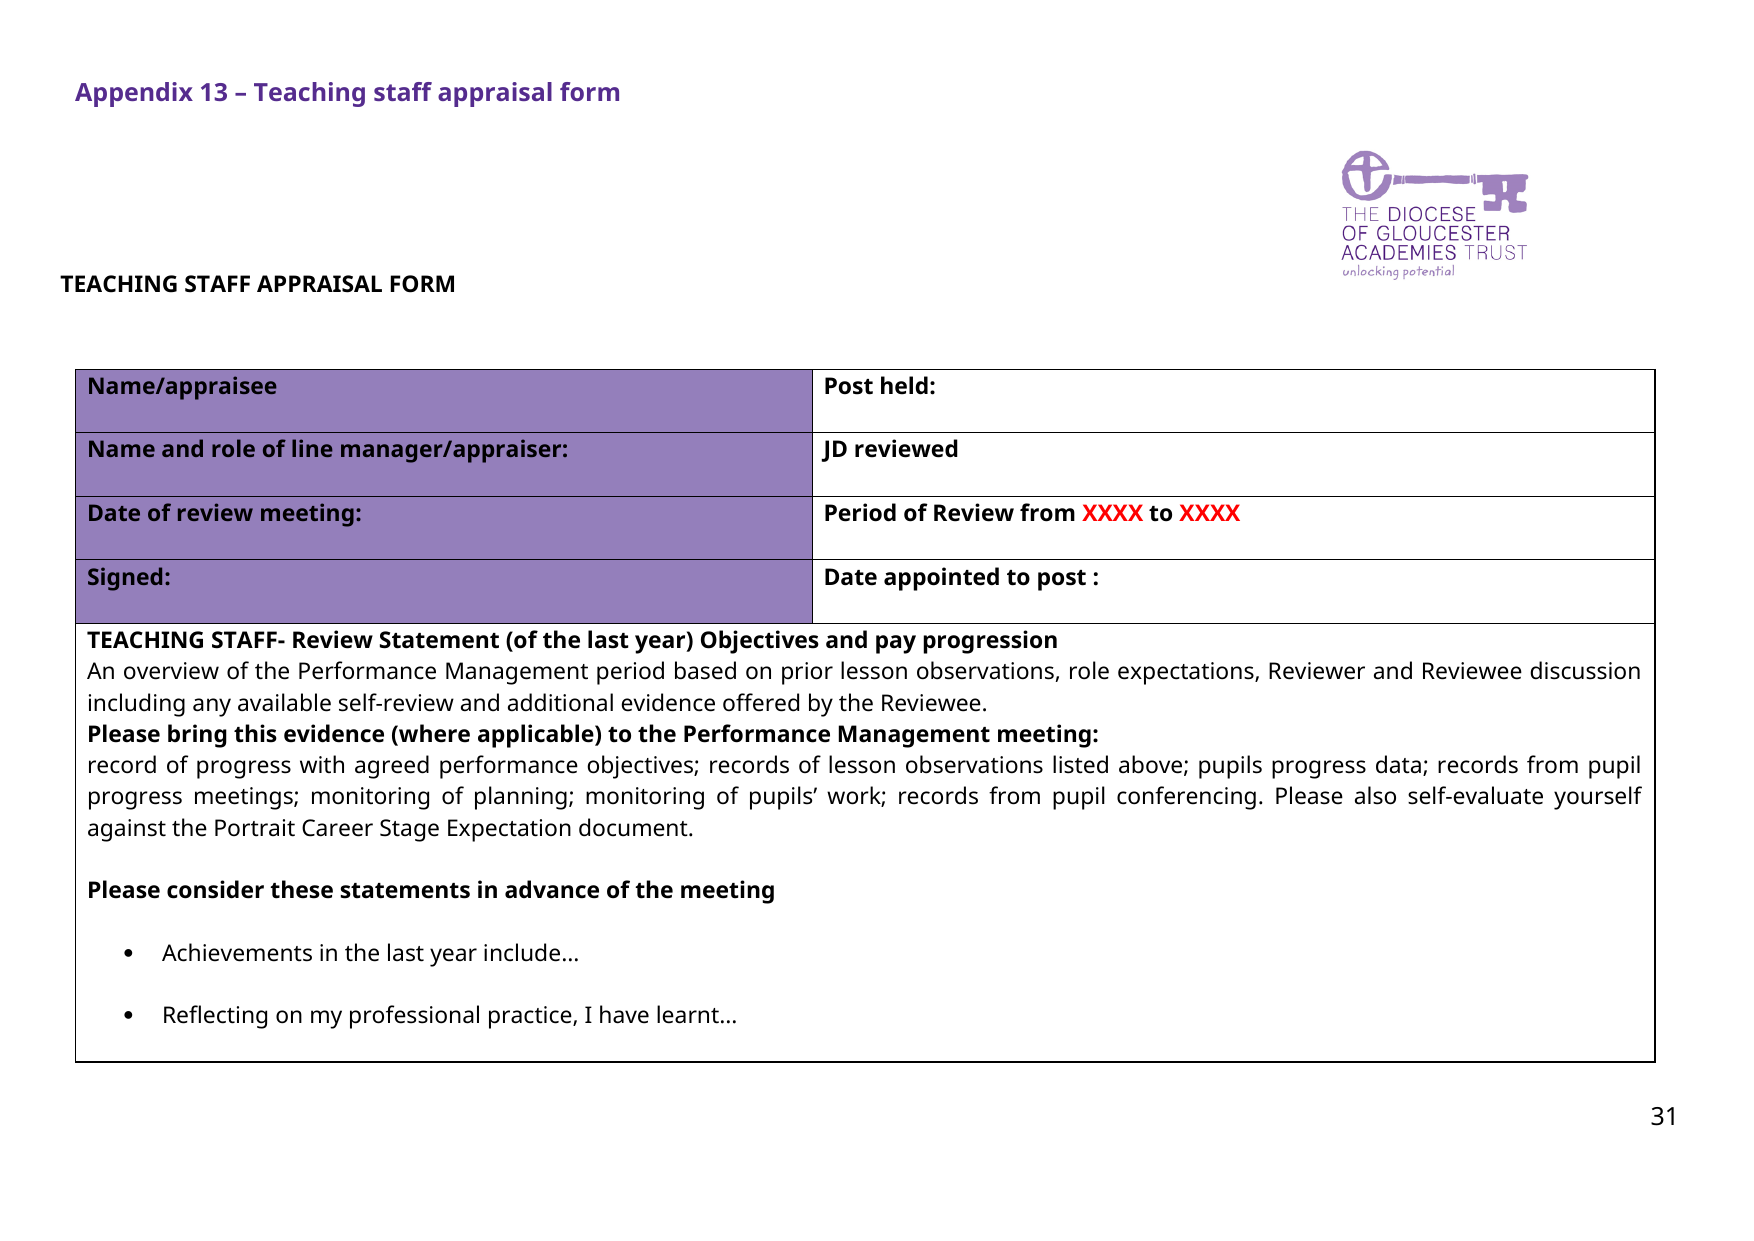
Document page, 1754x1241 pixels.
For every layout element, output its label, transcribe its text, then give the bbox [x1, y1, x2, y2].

table_cell Period of Review from XXXX to XXXX [813, 497, 1654, 559]
picture [1288, 126, 1562, 293]
table_header Post held: [813, 370, 1654, 432]
table_cell Signed: [76, 560, 812, 623]
table_cell Date of review meeting: [76, 497, 812, 559]
subtitle Appendix 13 – Teaching staff appraisal form [75, 75, 1679, 109]
table_cell JD reviewed [813, 433, 1654, 496]
table_cell Name and role of line manager/appraiser: [76, 433, 812, 496]
table_cell Date appointed to post : [813, 560, 1654, 623]
table_header Name/appraisee [76, 370, 812, 432]
text TEACHING STAFF APPRAISAL FORM [60, 127, 1679, 299]
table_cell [76, 624, 1654, 1061]
